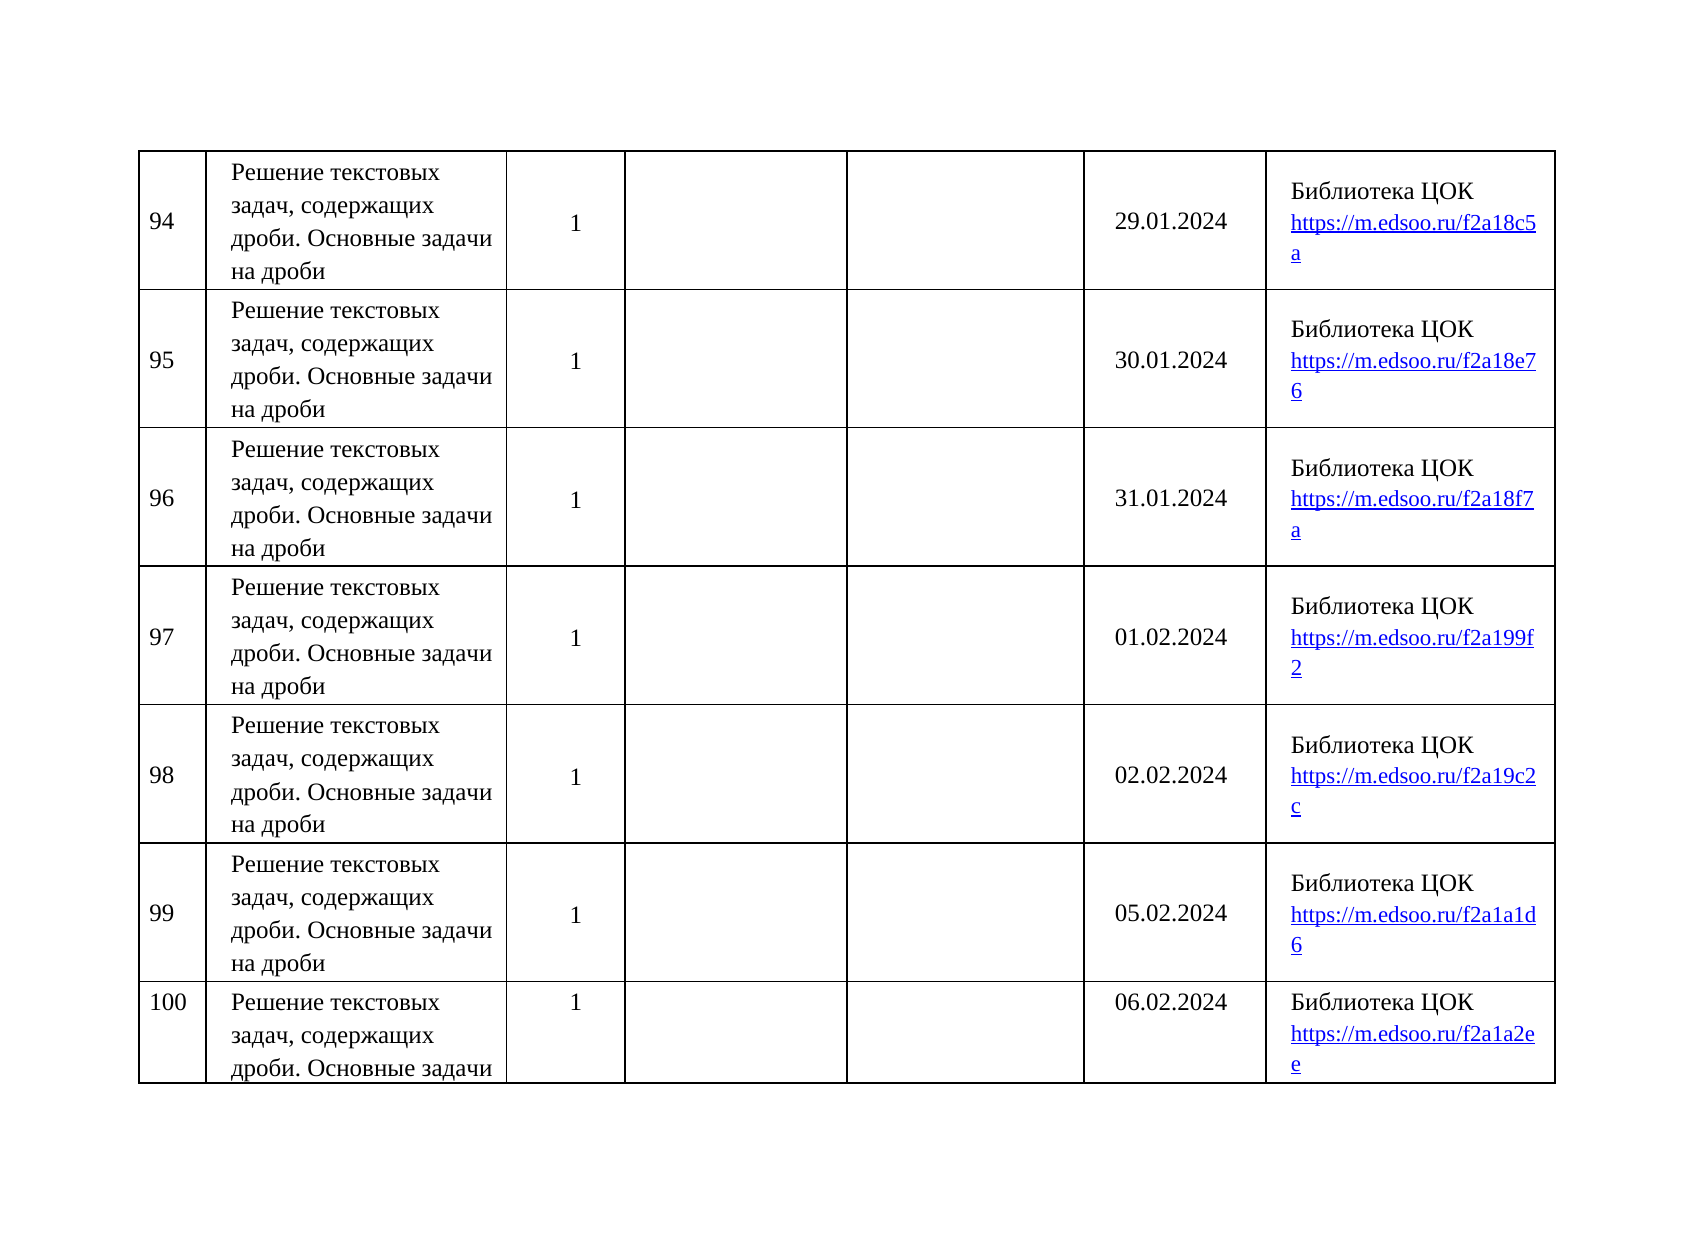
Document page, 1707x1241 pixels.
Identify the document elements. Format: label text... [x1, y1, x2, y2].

table_cell [626, 844, 846, 981]
table_cell [848, 705, 1083, 842]
table_cell 31.01.2024 [1085, 428, 1265, 565]
table_cell [848, 844, 1083, 981]
table_cell Библиотека ЦОК https://m.edsoo.ru/f2a18f7a [1267, 428, 1554, 565]
table_cell Решение текстовых задач, содержащих дроби. Основные задачи на дроби [207, 428, 506, 565]
table_cell Решение текстовых задач, содержащих дроби. Основные задачи на дроби [207, 705, 506, 842]
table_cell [207, 844, 506, 981]
table_cell 1 [507, 567, 624, 704]
table_cell 01.02.2024 [1085, 567, 1265, 704]
table_cell [848, 152, 1083, 288]
table_cell 1 [507, 152, 624, 288]
table_cell [626, 982, 846, 1082]
table_cell 1 [507, 844, 624, 981]
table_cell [207, 982, 506, 1082]
table_cell Библиотека ЦОК https://m.edsoo.ru/f2a199f2 [1267, 567, 1554, 704]
table_cell 98 [140, 705, 205, 842]
table_cell [848, 428, 1083, 565]
table_cell [626, 567, 846, 704]
table_cell 05.02.2024 [1085, 844, 1265, 981]
table_cell Библиотека ЦОК https://m.edsoo.ru/f2a18e76 [1267, 290, 1554, 427]
table_cell [626, 290, 846, 427]
table_cell [848, 290, 1083, 427]
table_cell [848, 567, 1083, 704]
table_cell [626, 428, 846, 565]
table_cell 99 [140, 844, 205, 981]
table_cell Решение текстовых задач, содержащих дроби. Основные задачи на дроби [207, 567, 506, 704]
table_cell 95 [140, 290, 205, 427]
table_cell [1267, 982, 1554, 1082]
table_cell [848, 982, 1083, 1082]
table_cell 96 [140, 428, 205, 565]
table_cell 94 [140, 152, 205, 288]
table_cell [207, 290, 506, 427]
table_cell [626, 152, 846, 288]
table_cell [626, 705, 846, 842]
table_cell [207, 152, 506, 288]
table_cell 1 [507, 982, 624, 1082]
table_cell Библиотека ЦОК https://m.edsoo.ru/f2a1a1d6 [1267, 844, 1554, 981]
table_cell 100 [140, 982, 205, 1082]
table_cell 1 [507, 428, 624, 565]
table_cell 02.02.2024 [1085, 705, 1265, 842]
table_cell 06.02.2024 [1085, 982, 1265, 1082]
table_cell 29.01.2024 [1085, 152, 1265, 288]
table_cell 97 [140, 567, 205, 704]
table_cell 1 [507, 705, 624, 842]
table_cell Библиотека ЦОК https://m.edsoo.ru/f2a18c5a [1267, 152, 1554, 288]
table_cell 30.01.2024 [1085, 290, 1265, 427]
table_cell Библиотека ЦОК https://m.edsoo.ru/f2a19c2c [1267, 705, 1554, 842]
table_cell 1 [507, 290, 624, 427]
